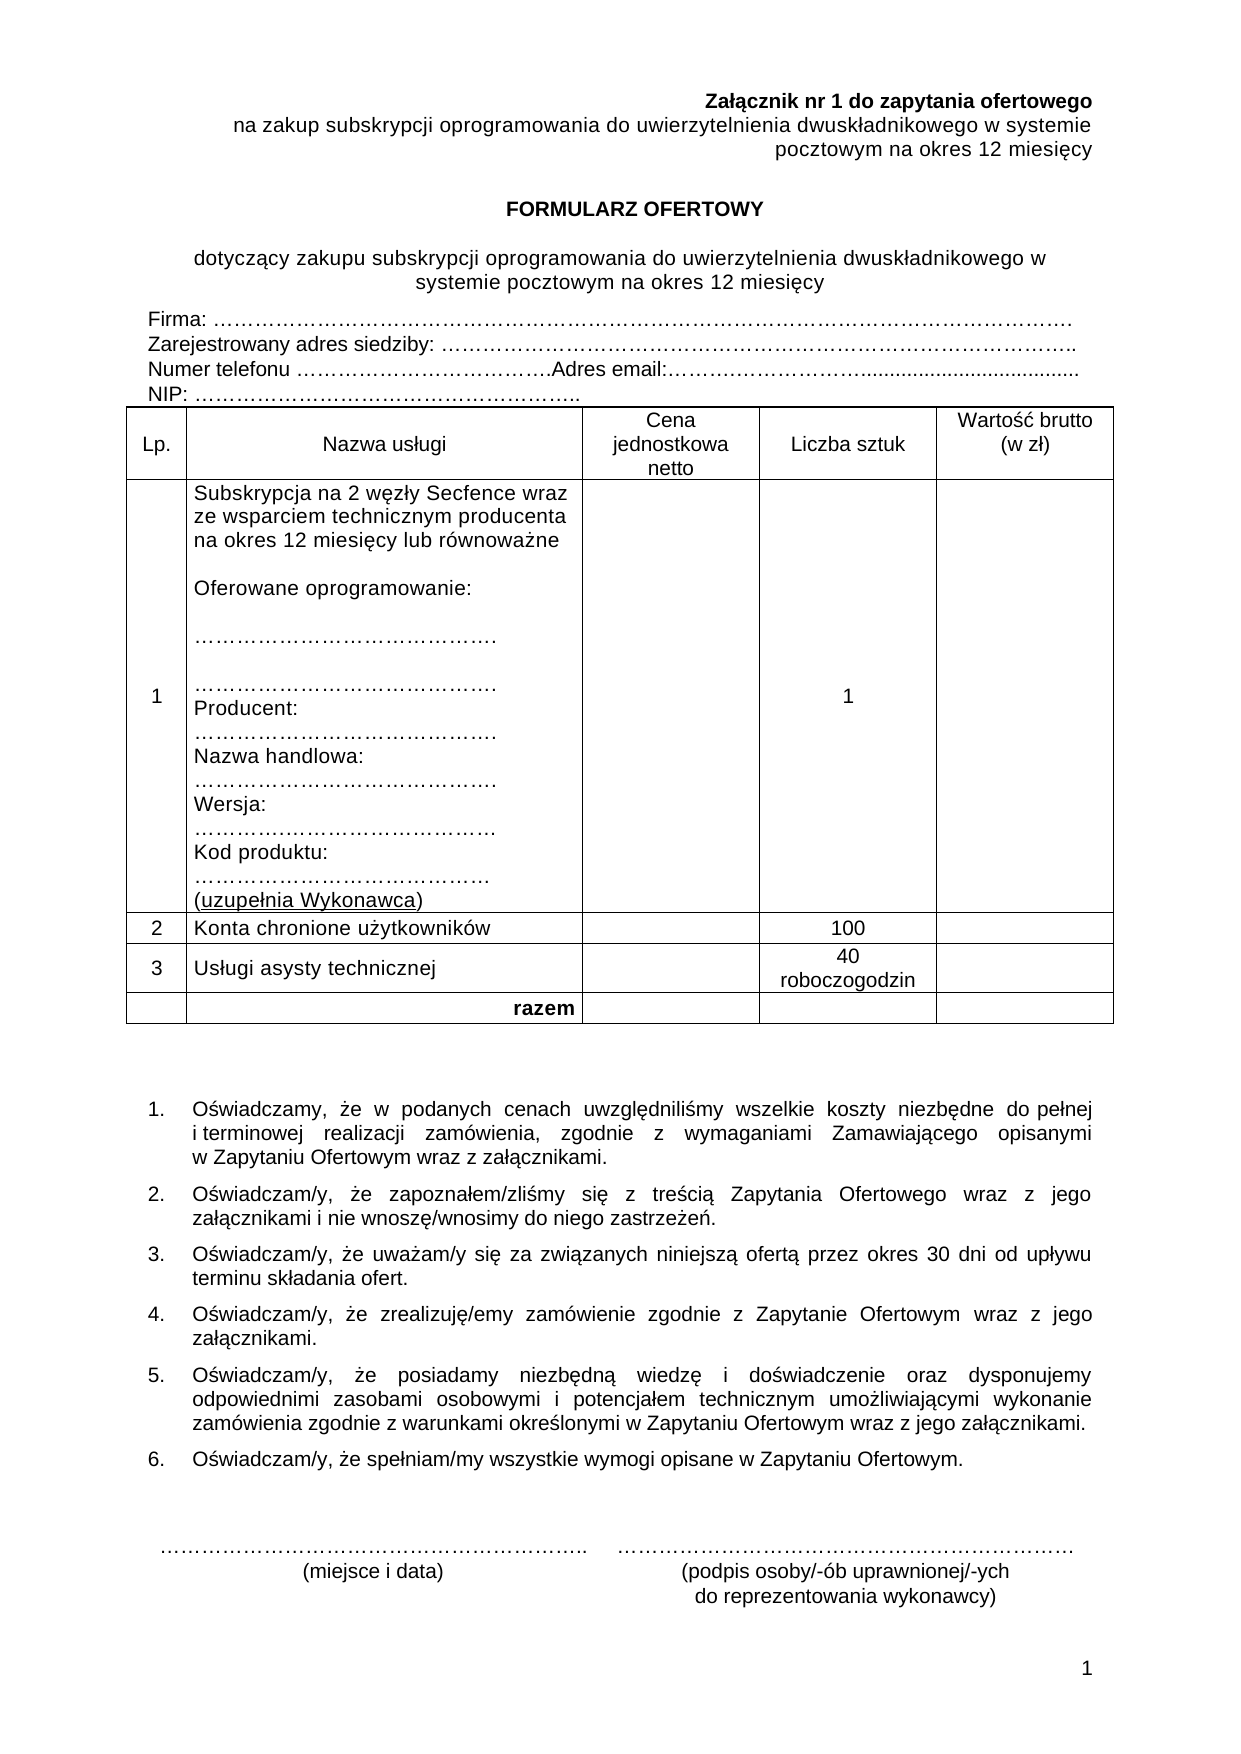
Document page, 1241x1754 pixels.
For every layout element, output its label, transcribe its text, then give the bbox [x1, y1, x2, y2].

table_cell Usługi asysty technicznej [187, 944, 582, 992]
table_cell 100 [760, 913, 936, 943]
list Oświadczam/y, że spełniam/my wszystkie wymogi opisane w Zapytaniu Ofertowym. [148, 1447, 1092, 1471]
table_cell 2 [127, 913, 186, 943]
table_header Cena jednostkowa netto [583, 408, 759, 479]
table_cell [937, 480, 1113, 912]
table_cell [760, 993, 936, 1023]
text NIP: ……………………………………………….. [148, 381, 1092, 406]
table_cell Subskrypcja na 2 węzły Secfence wraz ze wsparciem technicznym producenta na okres 12 miesięcy lub równoważne Oferowane oprogramowanie: ……………………………………. ……………………………………. Producent: ……………………………………. Nazwa handlowa: ……………………………………. Wersja: ………….………………………… Kod produktu: …………………………………… (uzupełnia Wykonawca) [187, 480, 582, 912]
table_cell 1 [760, 480, 936, 912]
table_cell (podpis osoby/-ób uprawnionej/-ych do reprezentowania wykonawcy) [599, 1559, 1092, 1608]
text Załącznik nr 1 do zapytania ofertowego [148, 89, 1092, 113]
table_cell [583, 480, 759, 912]
text na zakup subskrypcji oprogramowania do uwierzytelnienia dwuskładnikowego w systemie pocztowym na okres 12 miesięcy [148, 113, 1092, 161]
table_cell [583, 913, 759, 943]
table_cell [937, 913, 1113, 943]
table_header …………………………………………………….. [148, 1534, 598, 1558]
list Oświadczam/y, że uważam/y się za związanych niniejszą ofertą przez okres 30 dni od upływu terminu składania ofert. [148, 1242, 1092, 1290]
text Firma: ……………………………………………………………………………………………………………. [148, 306, 1092, 331]
table_cell [583, 944, 759, 992]
table_cell [583, 993, 759, 1023]
table_cell 40 roboczogodzin [760, 944, 936, 992]
table_cell 3 [127, 944, 186, 992]
text FORMULARZ OFERTOWY [177, 197, 1092, 221]
list Oświadczam/y, że posiadamy niezbędną wiedzę i doświadczenie oraz dysponujemy odpowiednimi zasobami osobowymi i potencjałem technicznym umożliwiającymi wykonanie zamówienia zgodnie z warunkami określonymi w Zapytaniu Ofertowym wraz z jego załącznikami. [148, 1363, 1092, 1434]
list Oświadczam/y, że zapoznałem/zliśmy się z treścią Zapytania Ofertowego wraz z jego załącznikami i nie wnoszę/wnosimy do niego zastrzeżeń. [148, 1181, 1092, 1229]
table_cell Konta chronione użytkowników [187, 913, 582, 943]
table_cell [937, 993, 1113, 1023]
table_header Wartość brutto (w zł) [937, 408, 1113, 479]
table_cell 1 [127, 480, 186, 912]
table_cell [937, 944, 1113, 992]
list Oświadczamy, że w podanych cenach uwzględniliśmy wszelkie koszty niezbędne do pełnej i terminowej realizacji zamówienia, zgodnie z wymaganiami Zamawiającego opisanymi w Zapytaniu Ofertowym wraz z załącznikami. [148, 1097, 1092, 1169]
list Oświadczam/y, że zrealizuję/emy zamówienie zgodnie z Zapytanie Ofertowym wraz z jego załącznikami. [148, 1302, 1092, 1350]
text dotyczący zakupu subskrypcji oprogramowania do uwierzytelnienia dwuskładnikowego w systemie pocztowym na okres 12 miesięcy [148, 246, 1092, 294]
table_header Liczba sztuk [760, 408, 936, 479]
table_cell [127, 993, 186, 1023]
table_cell razem [187, 993, 582, 1023]
text Zarejestrowany adres siedziby: ……………………………………………………………………………….. [148, 331, 1092, 356]
table_header ………………………………………………………… [599, 1534, 1092, 1558]
table_header Lp. [127, 408, 186, 479]
text Numer telefonu ……………………………….Adres email:……….………………...................................... [148, 356, 1092, 381]
table_header Nazwa usługi [187, 408, 582, 479]
table_cell (miejsce i data) [148, 1559, 598, 1608]
